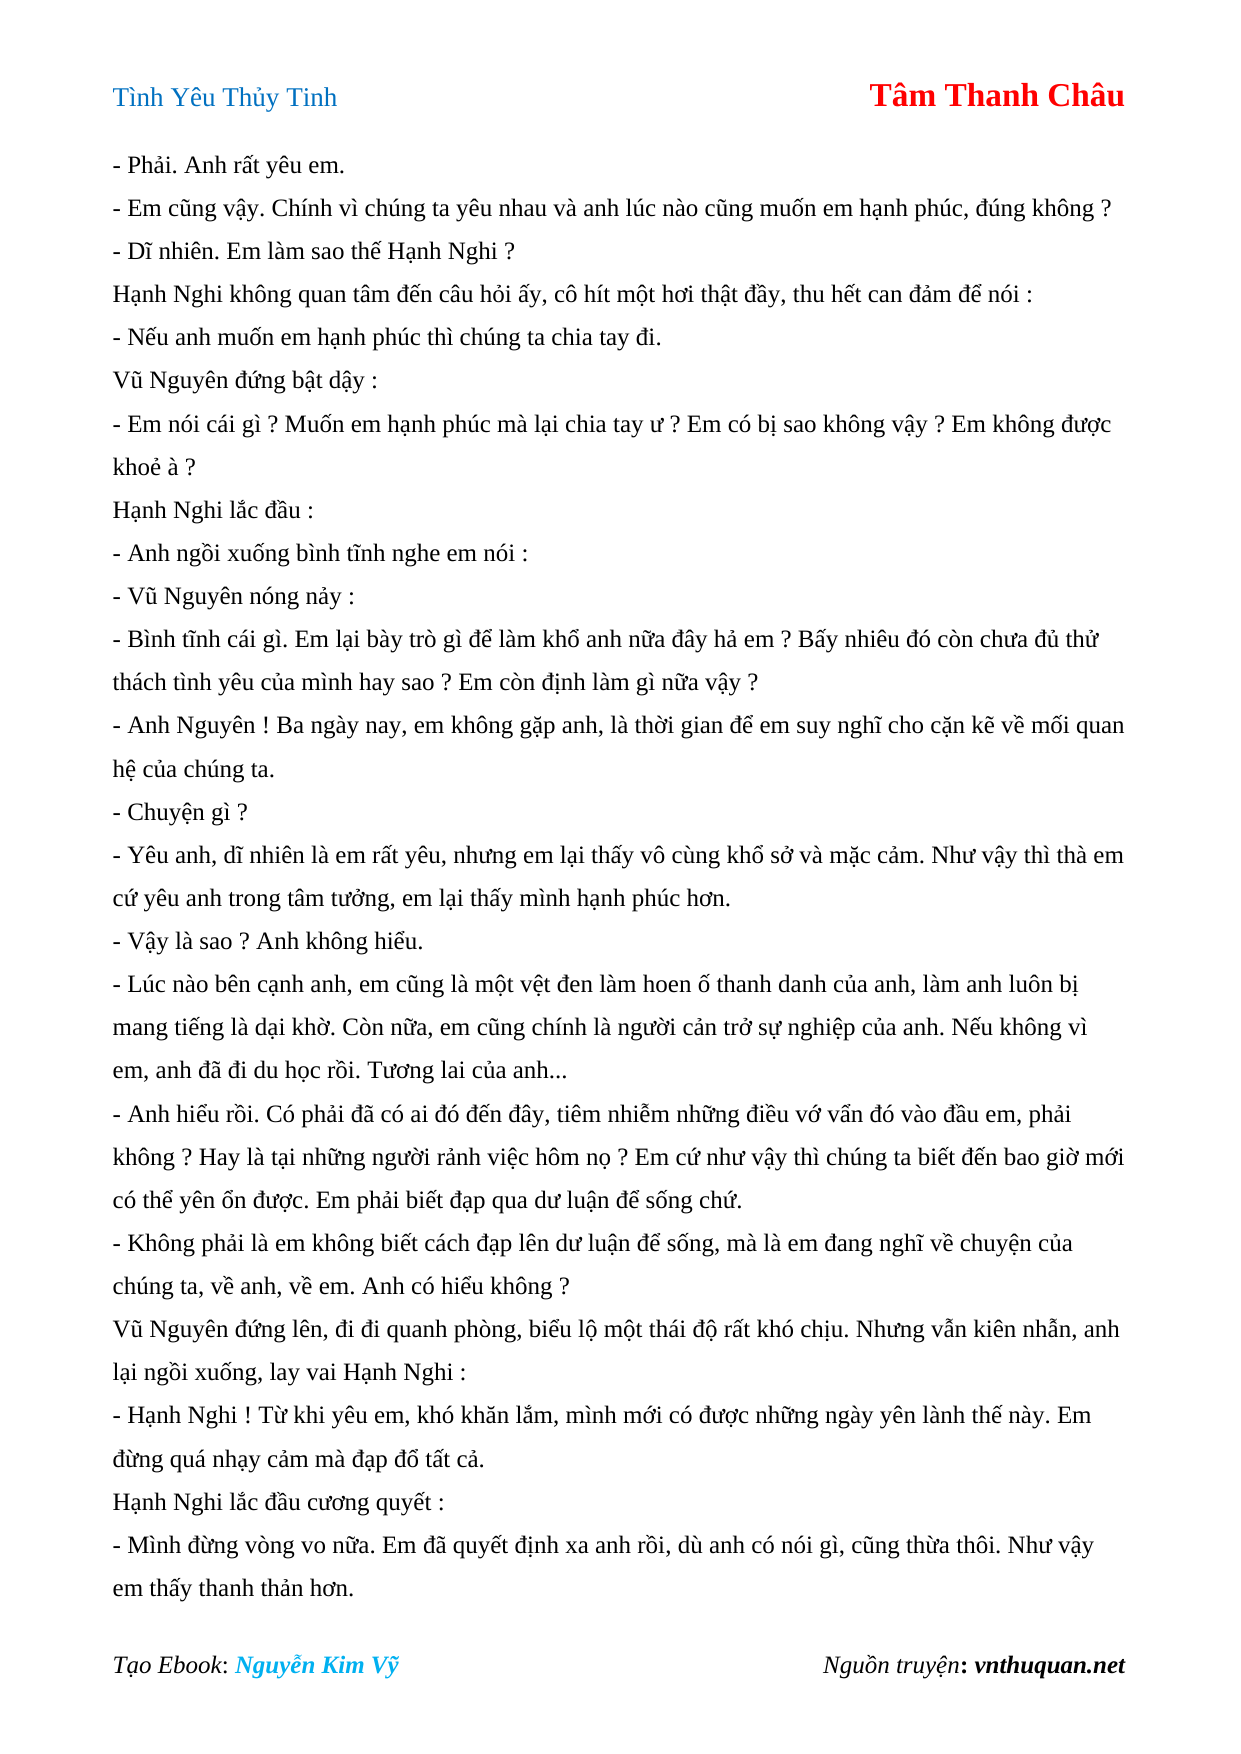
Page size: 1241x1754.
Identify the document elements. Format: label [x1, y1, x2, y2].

text [112, 150, 1128, 1602]
